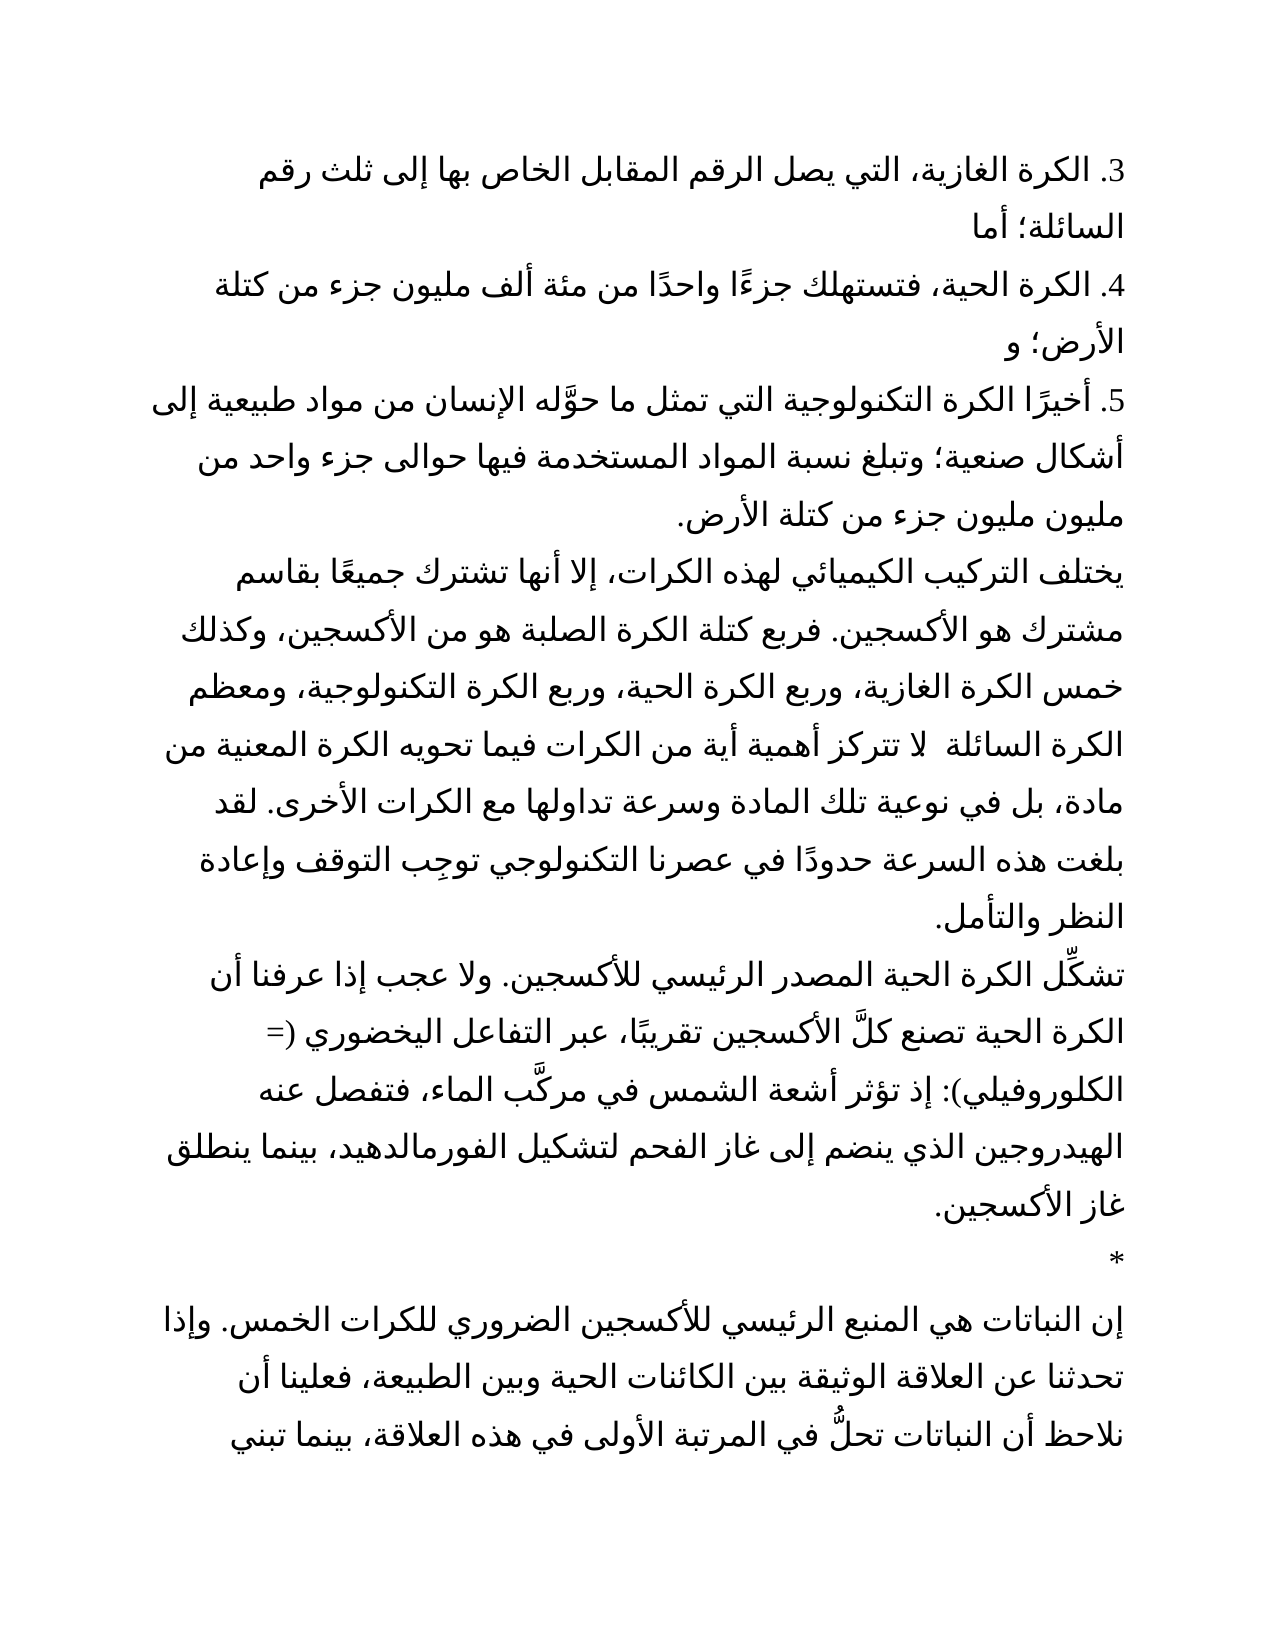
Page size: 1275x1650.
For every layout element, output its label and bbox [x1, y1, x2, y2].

text [150, 150, 1125, 1453]
